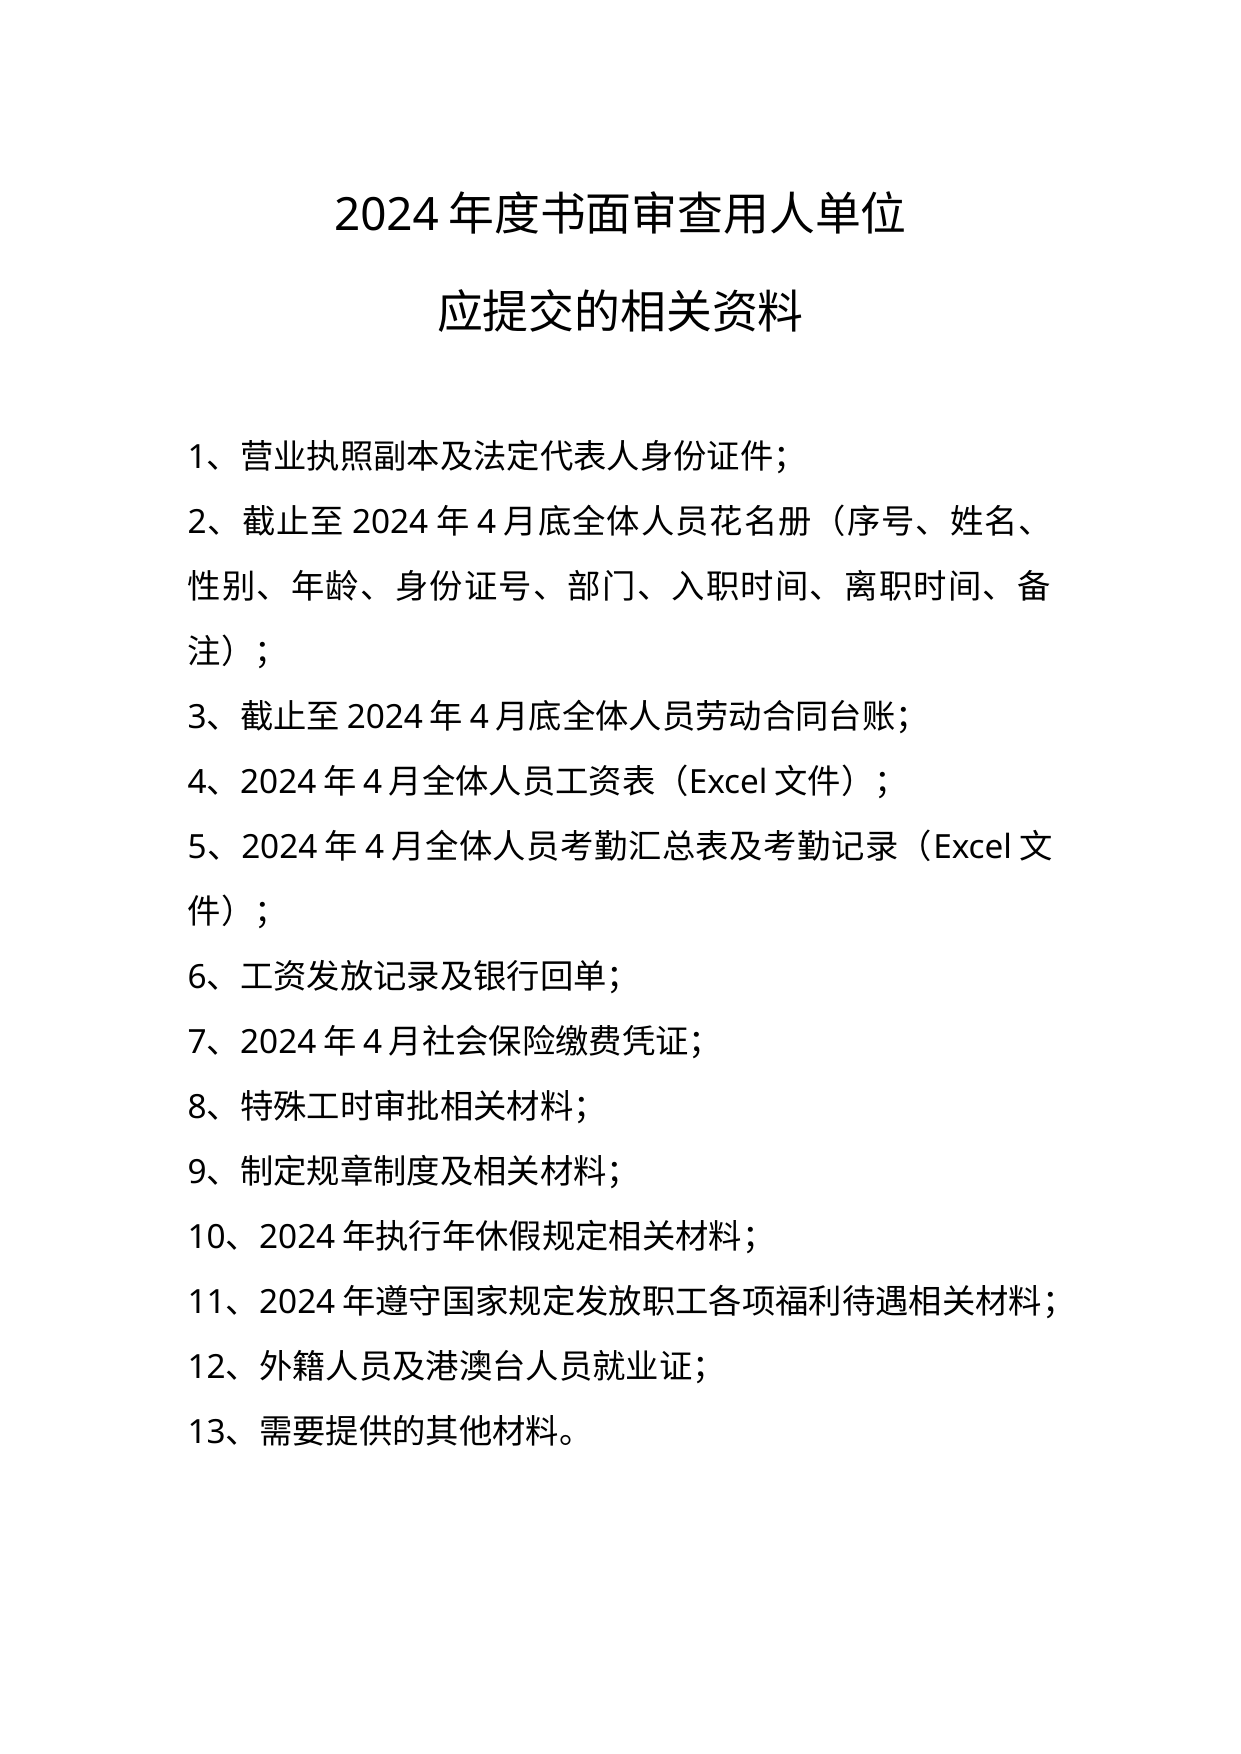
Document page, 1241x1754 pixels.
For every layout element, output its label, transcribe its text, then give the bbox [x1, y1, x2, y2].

text 应提交的相关资料 [187, 259, 1053, 357]
text 3、截止至2024年4月底全体人员劳动合同台账； [187, 682, 1053, 747]
text 8、特殊工时审批相关材料； [187, 1072, 1053, 1137]
text 11、2024年遵守国家规定发放职工各项福利待遇相关材料； [187, 1267, 1053, 1332]
text 6、工资发放记录及银行回单； [187, 942, 1053, 1007]
text 9、制定规章制度及相关材料； [187, 1137, 1053, 1202]
text 1、营业执照副本及法定代表人身份证件； [187, 422, 1053, 487]
text 2、截止至2024年4月底全体人员花名册（序号、姓名、性别、年龄、身份证号、部门、入职时间、离职时间、备注）； [187, 487, 1053, 682]
text 13、需要提供的其他材料。 [187, 1397, 1053, 1462]
text 7、2024年4月社会保险缴费凭证； [187, 1007, 1053, 1072]
text 2024年度书面审查用人单位 [187, 162, 1053, 259]
text 12、外籍人员及港澳台人员就业证； [187, 1332, 1053, 1397]
text 4、2024年4月全体人员工资表（Excel文件）； [187, 747, 1053, 812]
text 5、2024年4月全体人员考勤汇总表及考勤记录（Excel文件）； [187, 812, 1053, 942]
text 10、2024年执行年休假规定相关材料； [187, 1202, 1053, 1267]
